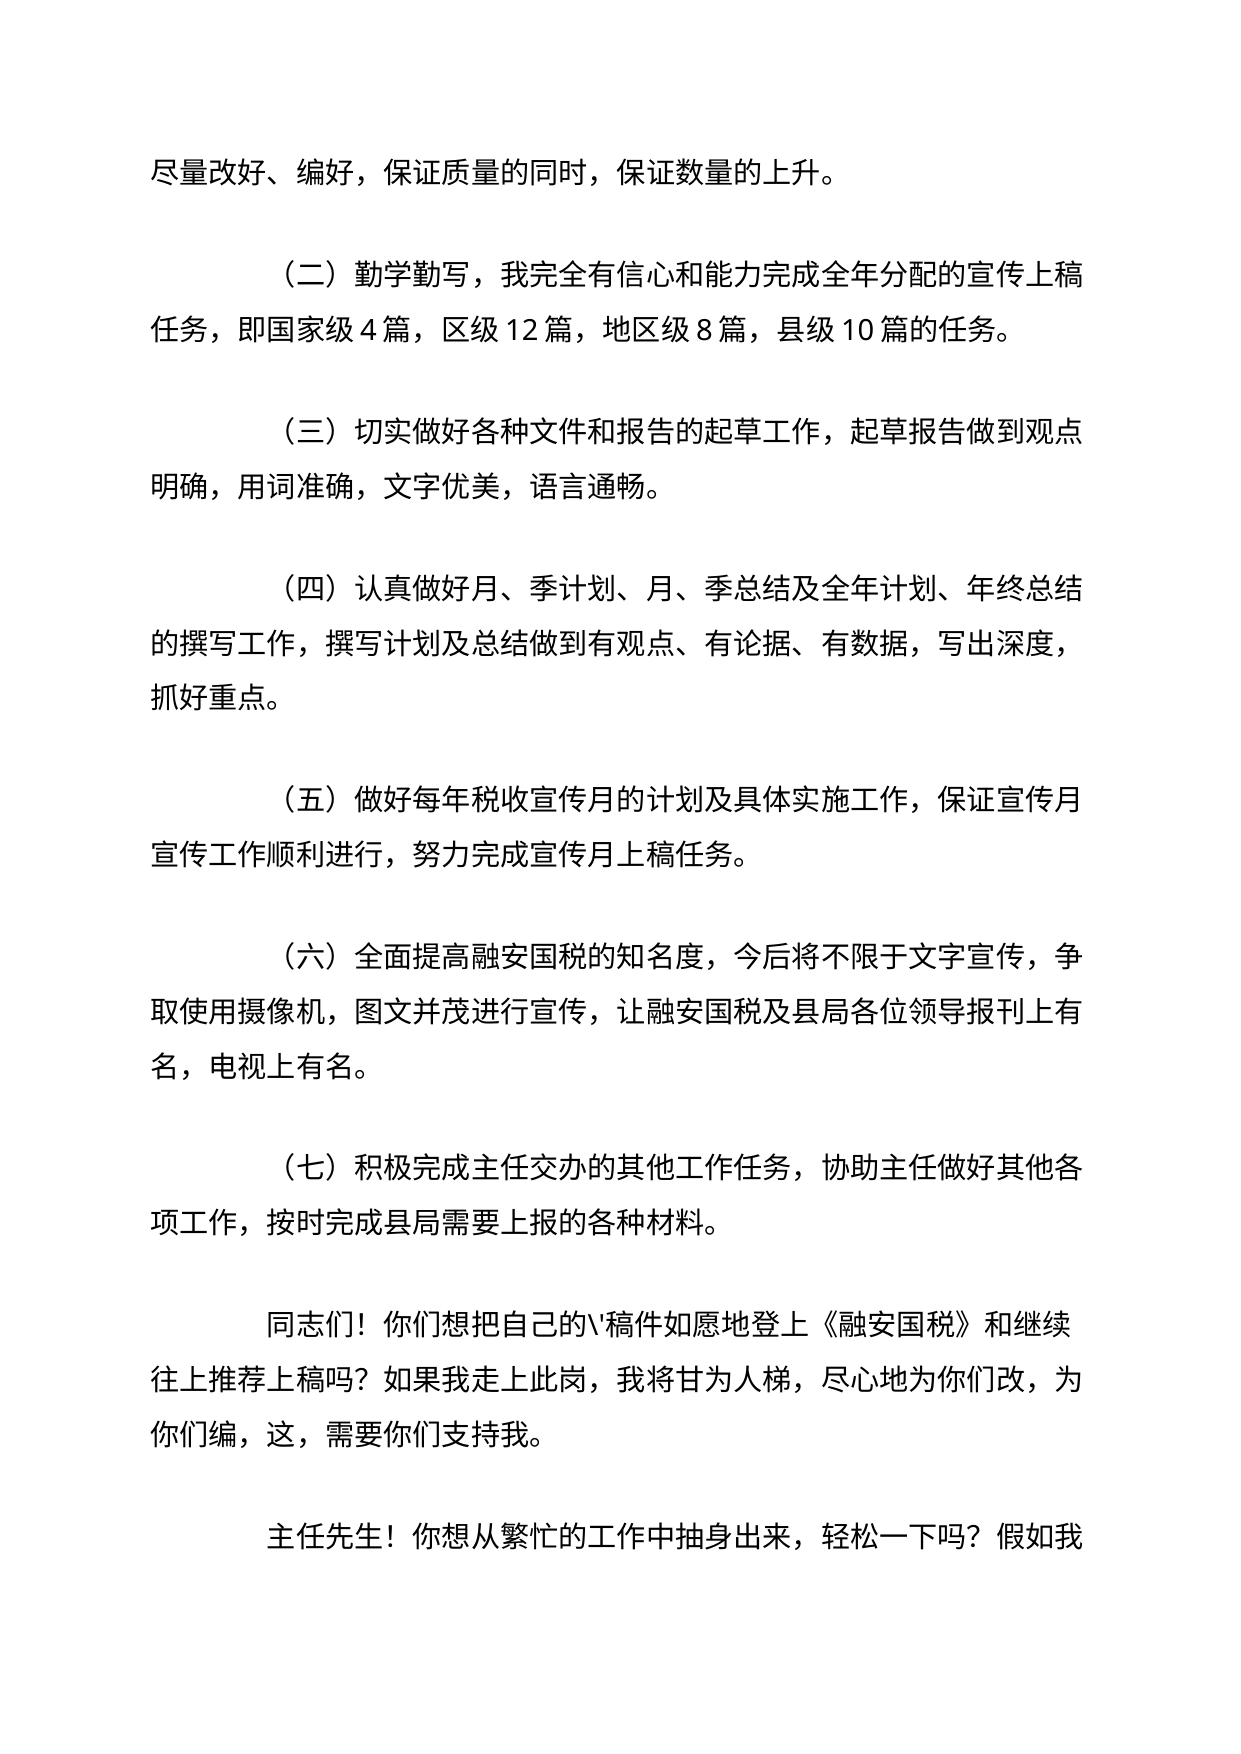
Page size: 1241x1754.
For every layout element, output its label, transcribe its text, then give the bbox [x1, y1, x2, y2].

text （四）认真做好月、季计划、月、季总结及全年计划、年终总结的撰写工作，撰写计划及总结做到有观点、有论据、有数据，写出深度，抓好重点。 [150, 565, 1090, 717]
text 同志们！你们想把自己的\'稿件如愿地登上《融安国税》和继续往上推荐上稿吗？如果我走上此岗，我将甘为人梯，尽心地为你们改，为你们编，这，需要你们支持我。 [150, 1302, 1090, 1454]
text （二）勤学勤写，我完全有信心和能力完成全年分配的宣传上稿任务，即国家级4篇，区级12篇，地区级8篇，县级10篇的任务。 [150, 252, 1090, 349]
text （五）做好每年税收宣传月的计划及具体实施工作，保证宣传月宣传工作顺利进行，努力完成宣传月上稿任务。 [150, 777, 1090, 874]
text （三）切实做好各种文件和报告的起草工作，起草报告做到观点明确，用词准确，文字优美，语言通畅。 [150, 409, 1090, 506]
text （六）全面提高融安国税的知名度，今后将不限于文字宣传，争取使用摄像机，图文并茂进行宣传，让融安国税及县局各位领导报刊上有名，电视上有名。 [150, 933, 1090, 1086]
text （七）积极完成主任交办的其他工作任务，协助主任做好其他各项工作，按时完成县局需要上报的各种材料。 [150, 1145, 1090, 1242]
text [150, 1513, 1090, 1556]
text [150, 150, 1090, 192]
